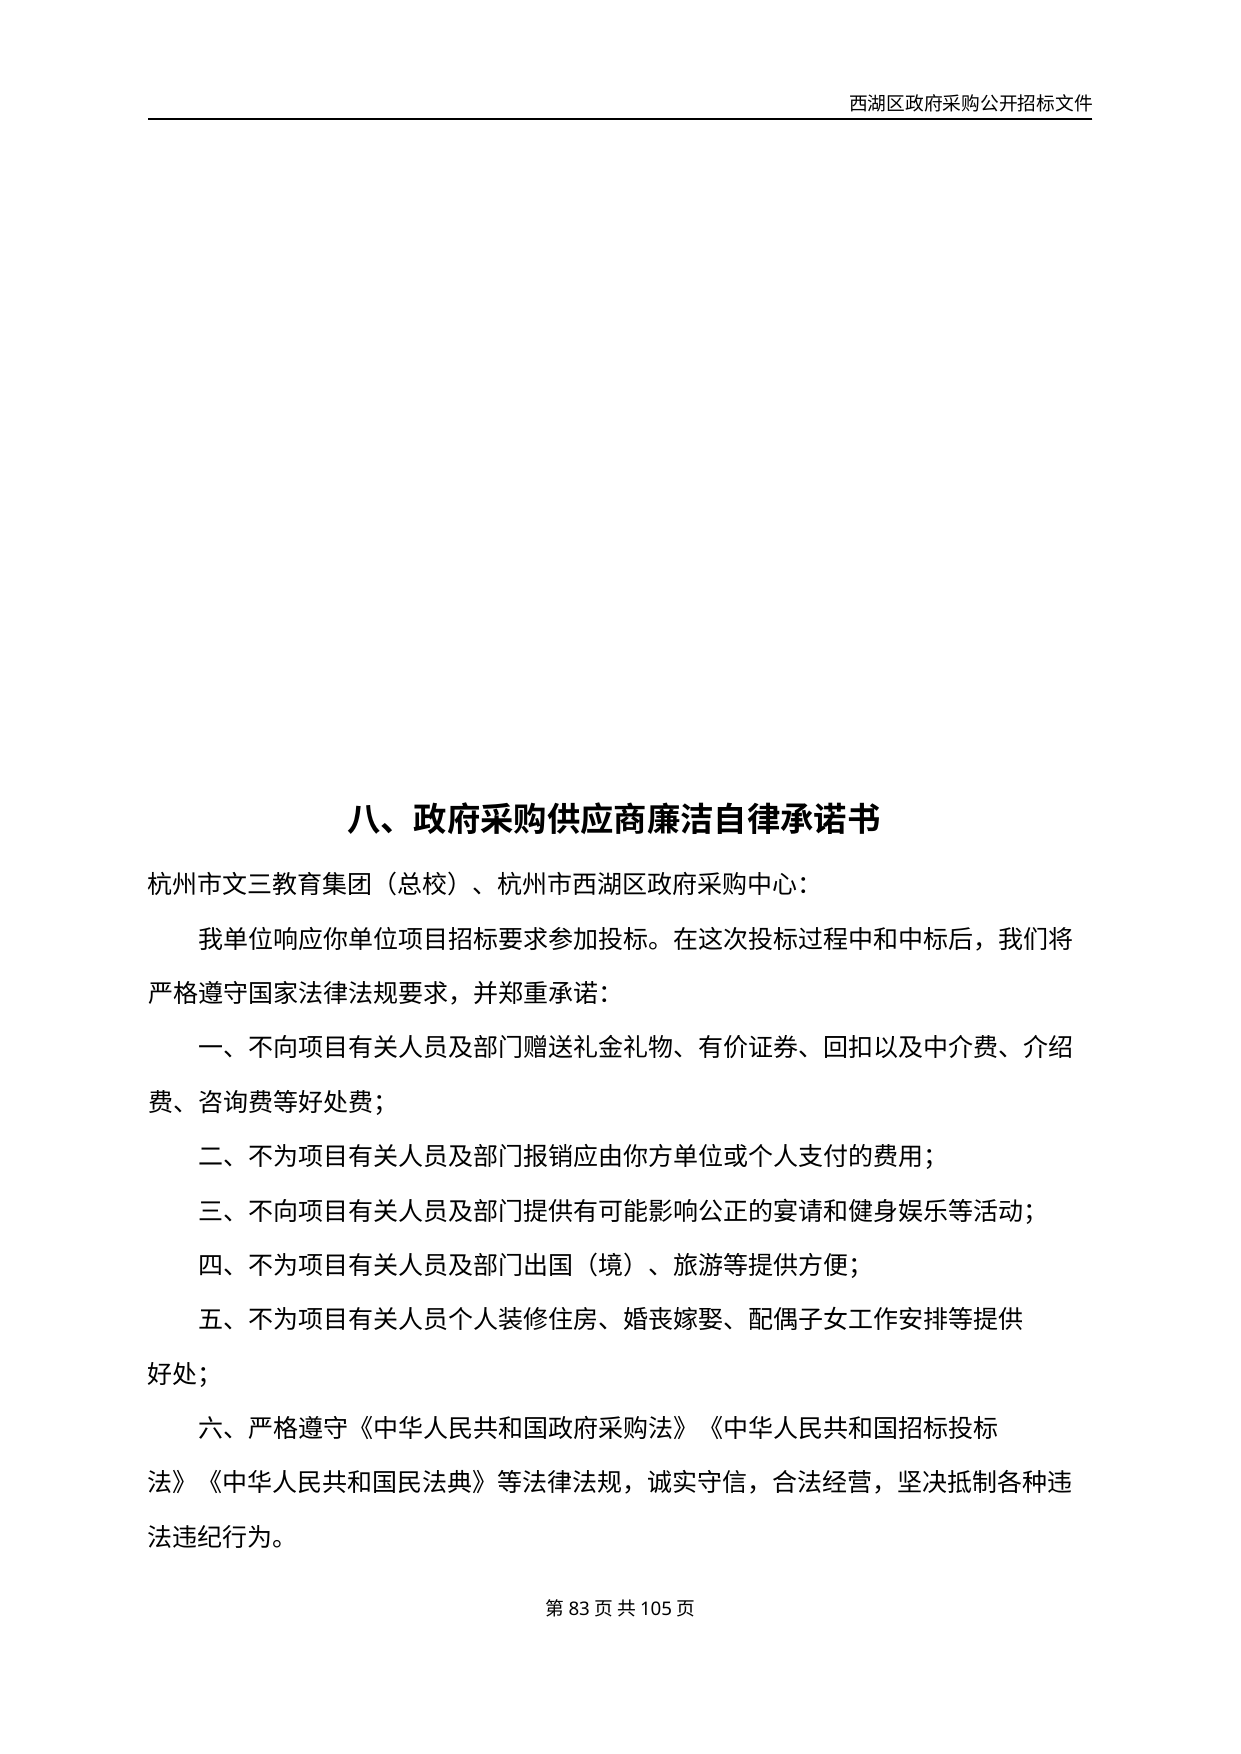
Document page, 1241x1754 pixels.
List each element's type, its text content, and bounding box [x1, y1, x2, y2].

text 八、政府采购供应商廉洁自律承诺书 [148, 792, 1092, 841]
text 五、不为项目有关人员个人装修住房、婚丧嫁娶、配偶子女工作安排等提供 [198, 1300, 1092, 1336]
text 我单位响应你单位项目招标要求参加投标。在这次投标过程中和中标后，我们将严格遵守国家法律法规要求，并郑重承诺： [148, 919, 1092, 1010]
text 二、不为项目有关人员及部门报销应由你方单位或个人支付的费用； [148, 1137, 1092, 1173]
text 法》《中华人民共和国民法典》等法律法规，诚实守信，合法经营，坚决抵制各种违法违纪行为。 [148, 1463, 1092, 1553]
text 一、不向项目有关人员及部门赠送礼金礼物、有价证券、回扣以及中介费、介绍费、咨询费等好处费； [148, 1028, 1092, 1118]
text 四、不为项目有关人员及部门出国（境）、旅游等提供方便； [148, 1245, 1092, 1282]
text 杭州市文三教育集团（总校）、杭州市西湖区政府采购中心： [148, 865, 1092, 901]
text 三、不向项目有关人员及部门提供有可能影响公正的宴请和健身娱乐等活动； [148, 1191, 1092, 1227]
text 六、严格遵守《中华人民共和国政府采购法》《中华人民共和国招标投标 [198, 1408, 1092, 1445]
text 好处； [148, 1354, 1092, 1390]
